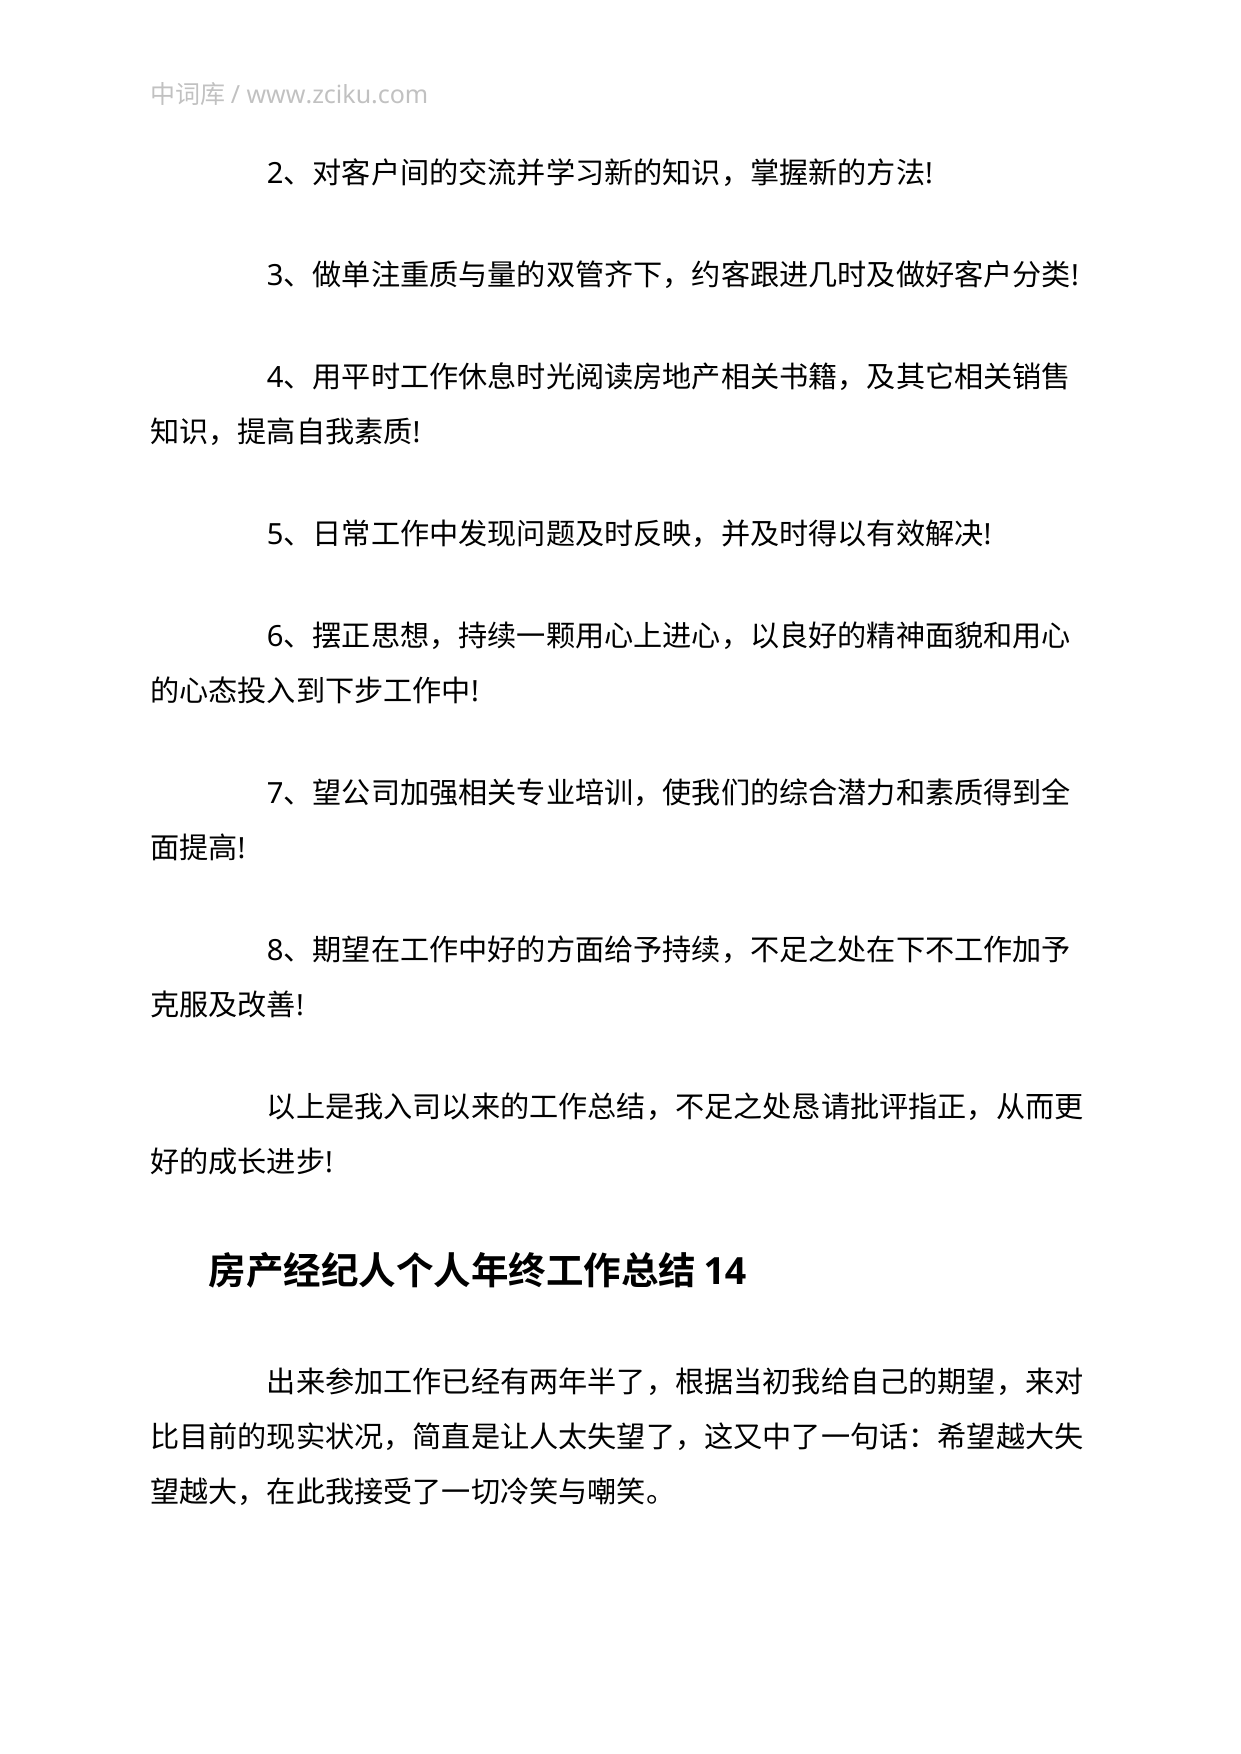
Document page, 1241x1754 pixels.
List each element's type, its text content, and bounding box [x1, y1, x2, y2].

text 房产经纪人个人年终工作总结14 [150, 1241, 1090, 1295]
text 以上是我入司以来的工作总结，不足之处恳请批评指正，从而更好的成长进步! [150, 1084, 1090, 1181]
text 5、日常工作中发现问题及时反映，并及时得以有效解决! [150, 511, 1090, 553]
text 出来参加工作已经有两年半了，根据当初我给自己的期望，来对比目前的现实状况，简直是让人太失望了，这又中了一句话：希望越大失望越大，在此我接受了一切冷笑与嘲笑。 [150, 1358, 1090, 1510]
text 4、用平时工作休息时光阅读房地产相关书籍，及其它相关销售知识，提高自我素质! [150, 354, 1090, 451]
text 7、望公司加强相关专业培训，使我们的综合潜力和素质得到全面提高! [150, 770, 1090, 867]
text 8、期望在工作中好的方面给予持续，不足之处在下不工作加予克服及改善! [150, 927, 1090, 1024]
text 3、做单注重质与量的双管齐下，约客跟进几时及做好客户分类! [150, 252, 1090, 294]
text 2、对客户间的交流并学习新的知识，掌握新的方法! [150, 150, 1090, 192]
text 6、摆正思想，持续一颗用心上进心，以良好的精神面貌和用心的心态投入到下步工作中! [150, 613, 1090, 710]
